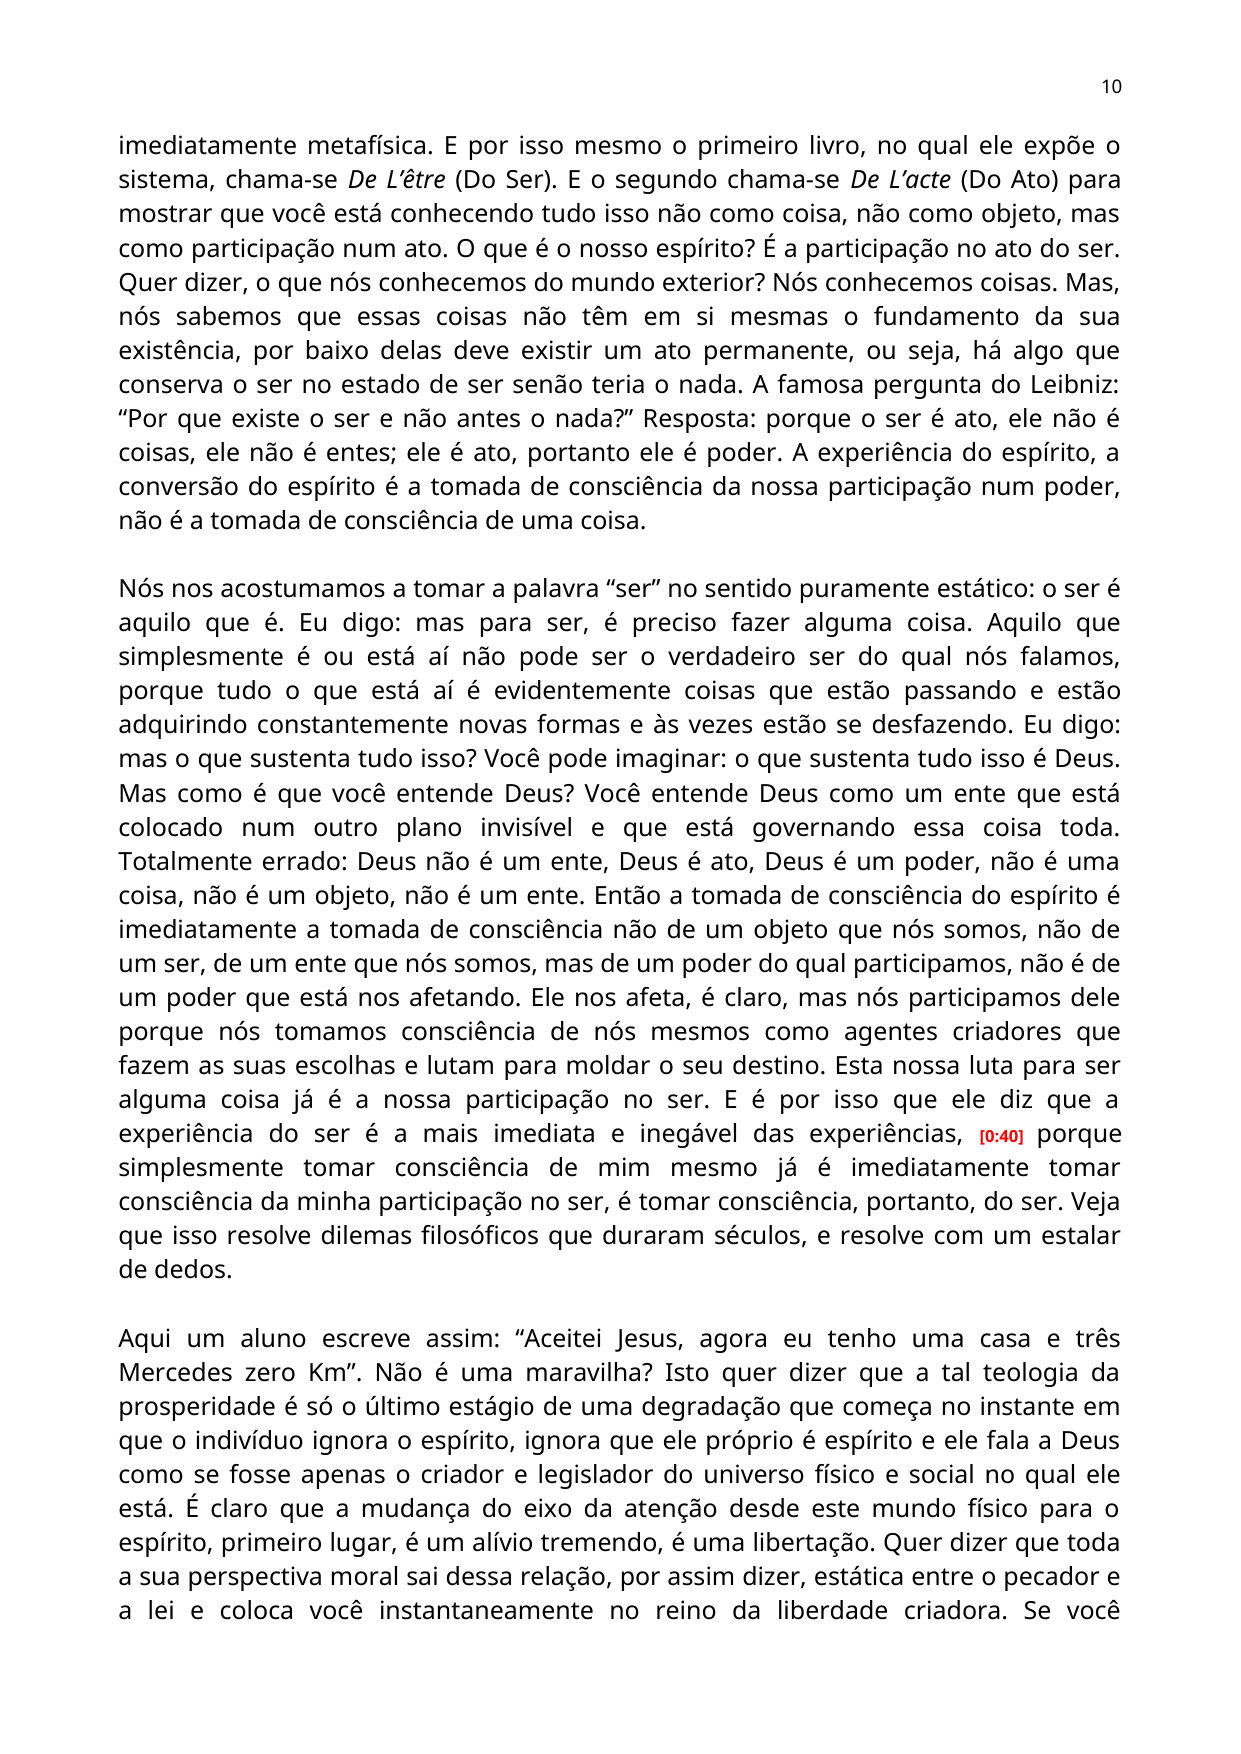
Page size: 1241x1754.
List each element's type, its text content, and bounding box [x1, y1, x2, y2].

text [118, 128, 1122, 537]
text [118, 1320, 1122, 1627]
text Nós nos acostumamos a tomar a palavra “ser” no sentido puramente estático: o ser é aquilo que é. Eu digo: mas para ser, é preciso fazer alguma coisa. Aquilo que simplesmente é ou está aí não pode ser o verdadeiro ser do qual nós falamos, porque tudo o que está aí é evidentemente coisas que estão passando e estão adquirindo constantemente novas formas e às vezes estão se desfazendo. Eu digo: mas o que sustenta tudo isso? Você pode imaginar: o que sustenta tudo isso é Deus. Mas como é que você entende Deus? Você entende Deus como um ente que está colocado num outro plano invisível e que está governando essa coisa toda. Totalmente errado: Deus não é um ente, Deus é ato, Deus é um poder, não é uma coisa, não é um objeto, não é um ente. Então a tomada de consciência do espírito é imediatamente a tomada de consciência não de um objeto que nós somos, não de um ser, de um ente que nós somos, mas de um poder do qual participamos, não é de um poder que está nos afetando. Ele nos afeta, é claro, mas nós participamos dele porque nós tomamos consciência de nós mesmos como agentes criadores que fazem as suas escolhas e lutam para moldar o seu destino. Esta nossa luta para ser alguma coisa já é a nossa participação no ser. E é por isso que ele diz que a experiência do ser é a mais imediata e inegável das experiências, [0:40] porque simplesmente tomar consciência de mim mesmo já é imediatamente tomar consciência da minha participação no ser, é tomar consciência, portanto, do ser. Veja que isso resolve dilemas filosóficos que duraram séculos, e resolve com um estalar de dedos. [118, 571, 1122, 1286]
